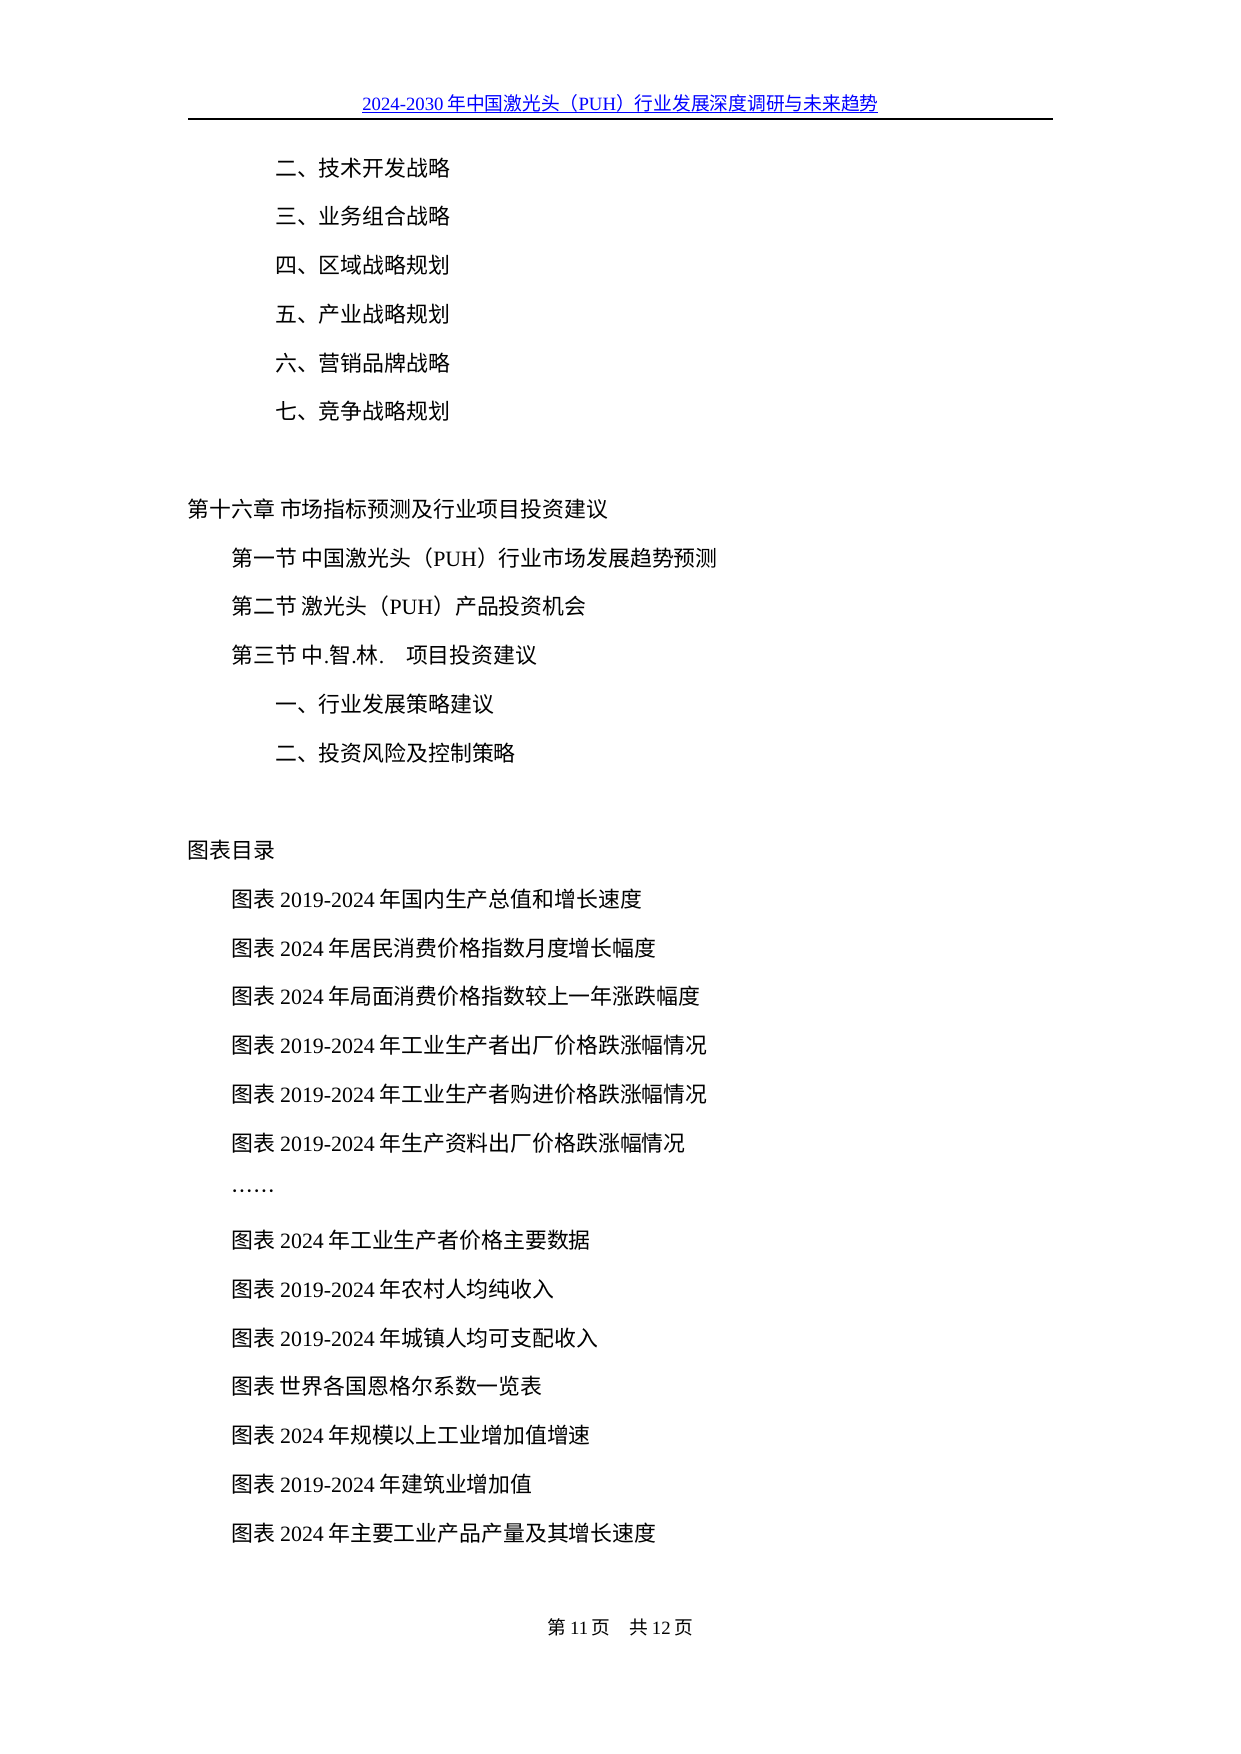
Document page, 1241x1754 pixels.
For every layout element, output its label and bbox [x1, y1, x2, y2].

text [187, 150, 1053, 1548]
